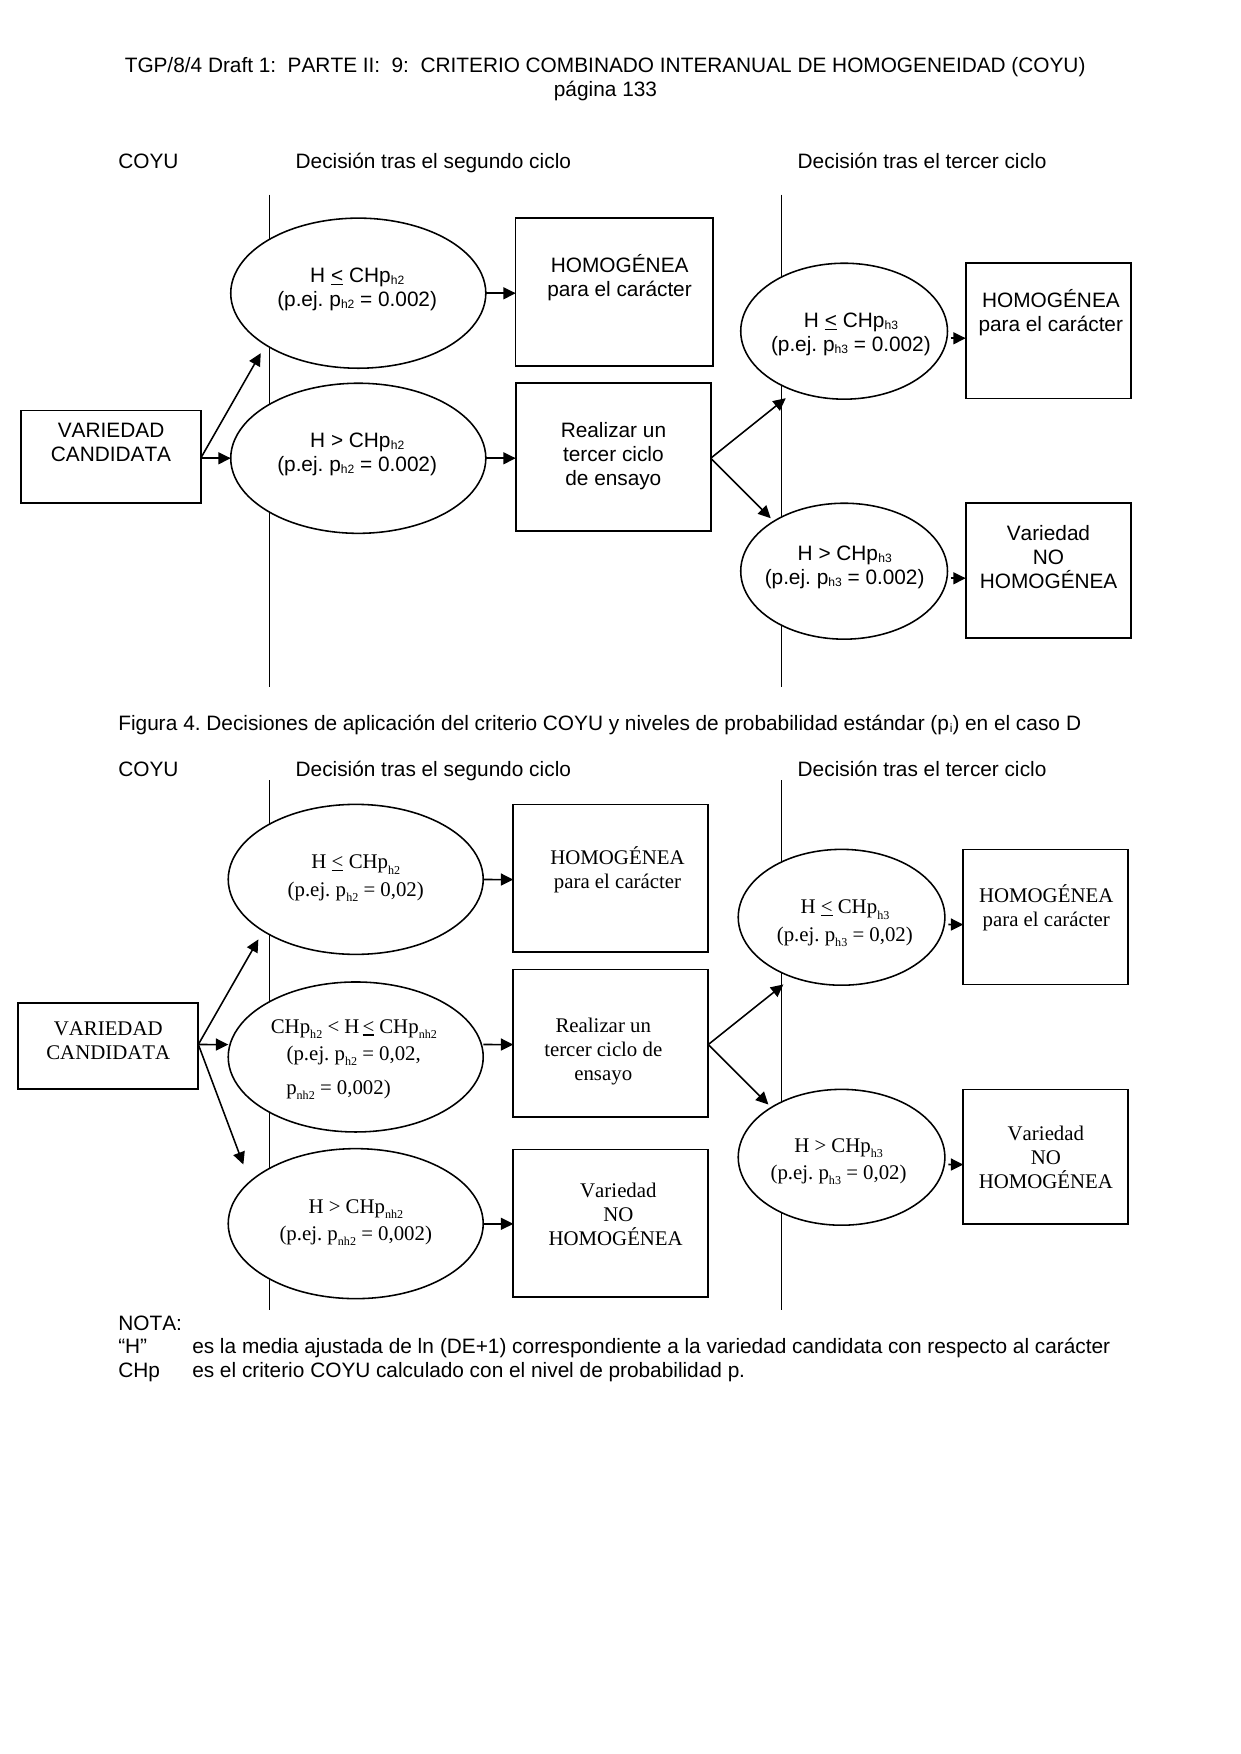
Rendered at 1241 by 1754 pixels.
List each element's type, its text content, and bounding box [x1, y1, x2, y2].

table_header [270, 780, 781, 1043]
text NOTA: [118, 1310, 1122, 1334]
text CHp es el criterio COYU calculado con el nivel de probabilidad p. [118, 1358, 1122, 1382]
text “H” es la media ajustada de ln (DE+1) correspondiente a la variedad candidata con respecto al carácter [118, 1334, 1122, 1358]
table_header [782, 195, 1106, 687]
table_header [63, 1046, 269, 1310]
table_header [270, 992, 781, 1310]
text COYU Decisión tras el segundo ciclo Decisión tras el tercer ciclo [118, 149, 1122, 173]
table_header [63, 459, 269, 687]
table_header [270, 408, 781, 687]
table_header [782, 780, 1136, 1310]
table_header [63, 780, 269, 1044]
text COYU Decisión tras el segundo ciclo Decisión tras el tercer ciclo [118, 756, 1122, 780]
text Figura 4. Decisiones de aplicación del criterio COYU y niveles de probabilidad estándar (pi) en el caso D [118, 711, 1122, 735]
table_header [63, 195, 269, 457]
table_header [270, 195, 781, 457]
